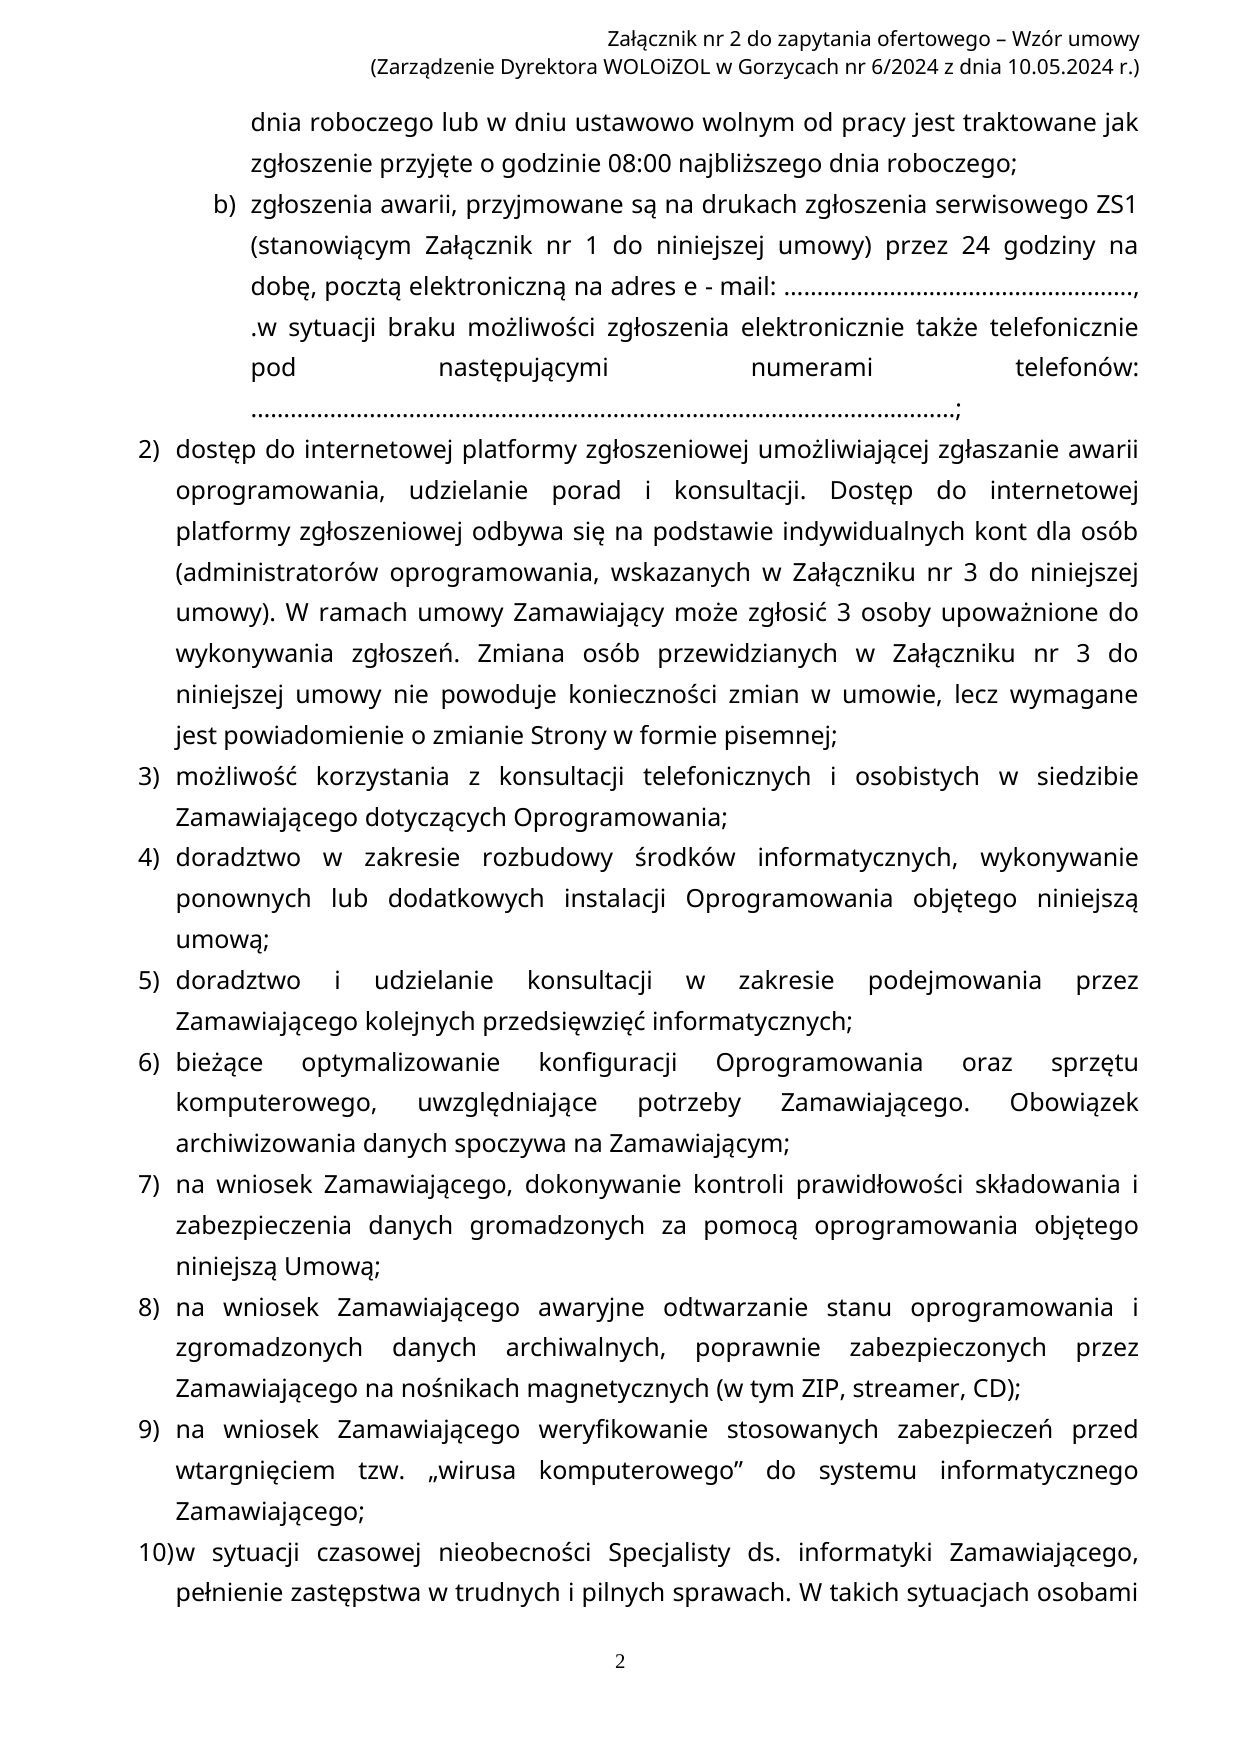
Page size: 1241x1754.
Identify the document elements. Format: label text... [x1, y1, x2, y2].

list na wniosek Zamawiającego awaryjne odtwarzanie stanu oprogramowania i zgromadzonych danych archiwalnych, poprawnie zabezpieczonych przez Zamawiającego na nośnikach magnetycznych (w tym ZIP, streamer, CD); [138, 1289, 1140, 1405]
list dostęp do internetowej platformy zgłoszeniowej umożliwiającej zgłaszanie awarii oprogramowania, udzielanie porad i konsultacji. Dostęp do internetowej platformy zgłoszeniowej odbywa się na podstawie indywidualnych kont dla osób (administratorów oprogramowania, wskazanych w Załączniku nr 3 do niniejszej umowy). W ramach umowy Zamawiający może zgłosić 3 osoby upoważnione do wykonywania zgłoszeń. Zmiana osób przewidzianych w Załączniku nr 3 do niniejszej umowy nie powoduje konieczności zmian w umowie, lecz wymagane jest powiadomienie o zmianie Strony w formie pisemnej; [138, 432, 1140, 752]
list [138, 1534, 1140, 1609]
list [213, 105, 1140, 180]
list na wniosek Zamawiającego, dokonywanie kontroli prawidłowości składowania i zabezpieczenia danych gromadzonych za pomocą oprogramowania objętego niniejszą Umową; [138, 1167, 1140, 1282]
list zgłoszenia awarii, przyjmowane są na drukach zgłoszenia serwisowego ZS1 (stanowiącym Załącznik nr 1 do niniejszej umowy) przez 24 godziny na dobę, pocztą elektroniczną na adres e - mail: ……….……………………………………., .w sytuacji braku możliwości zgłoszenia elektronicznie także telefonicznie pod następującymi numerami telefonów:…………………………………………………………………………………..…………; [213, 187, 1140, 425]
list doradztwo i udzielanie konsultacji w zakresie podejmowania przez Zamawiającego kolejnych przedsięwzięć informatycznych; [138, 962, 1140, 1037]
list możliwość korzystania z konsultacji telefonicznych i osobistych w siedzibie Zamawiającego dotyczących Oprogramowania; [138, 758, 1140, 833]
list doradztwo w zakresie rozbudowy środków informatycznych, wykonywanie ponownych lub dodatkowych instalacji Oprogramowania objętego niniejszą umową; [138, 840, 1140, 956]
list bieżące optymalizowanie konfiguracji Oprogramowania oraz sprzętu komputerowego, uwzględniające potrzeby Zamawiającego. Obowiązek archiwizowania danych spoczywa na Zamawiającym; [138, 1044, 1140, 1160]
list na wniosek Zamawiającego weryfikowanie stosowanych zabezpieczeń przed wtargnięciem tzw. „wirusa komputerowego” do systemu informatycznego Zamawiającego; [138, 1412, 1140, 1527]
